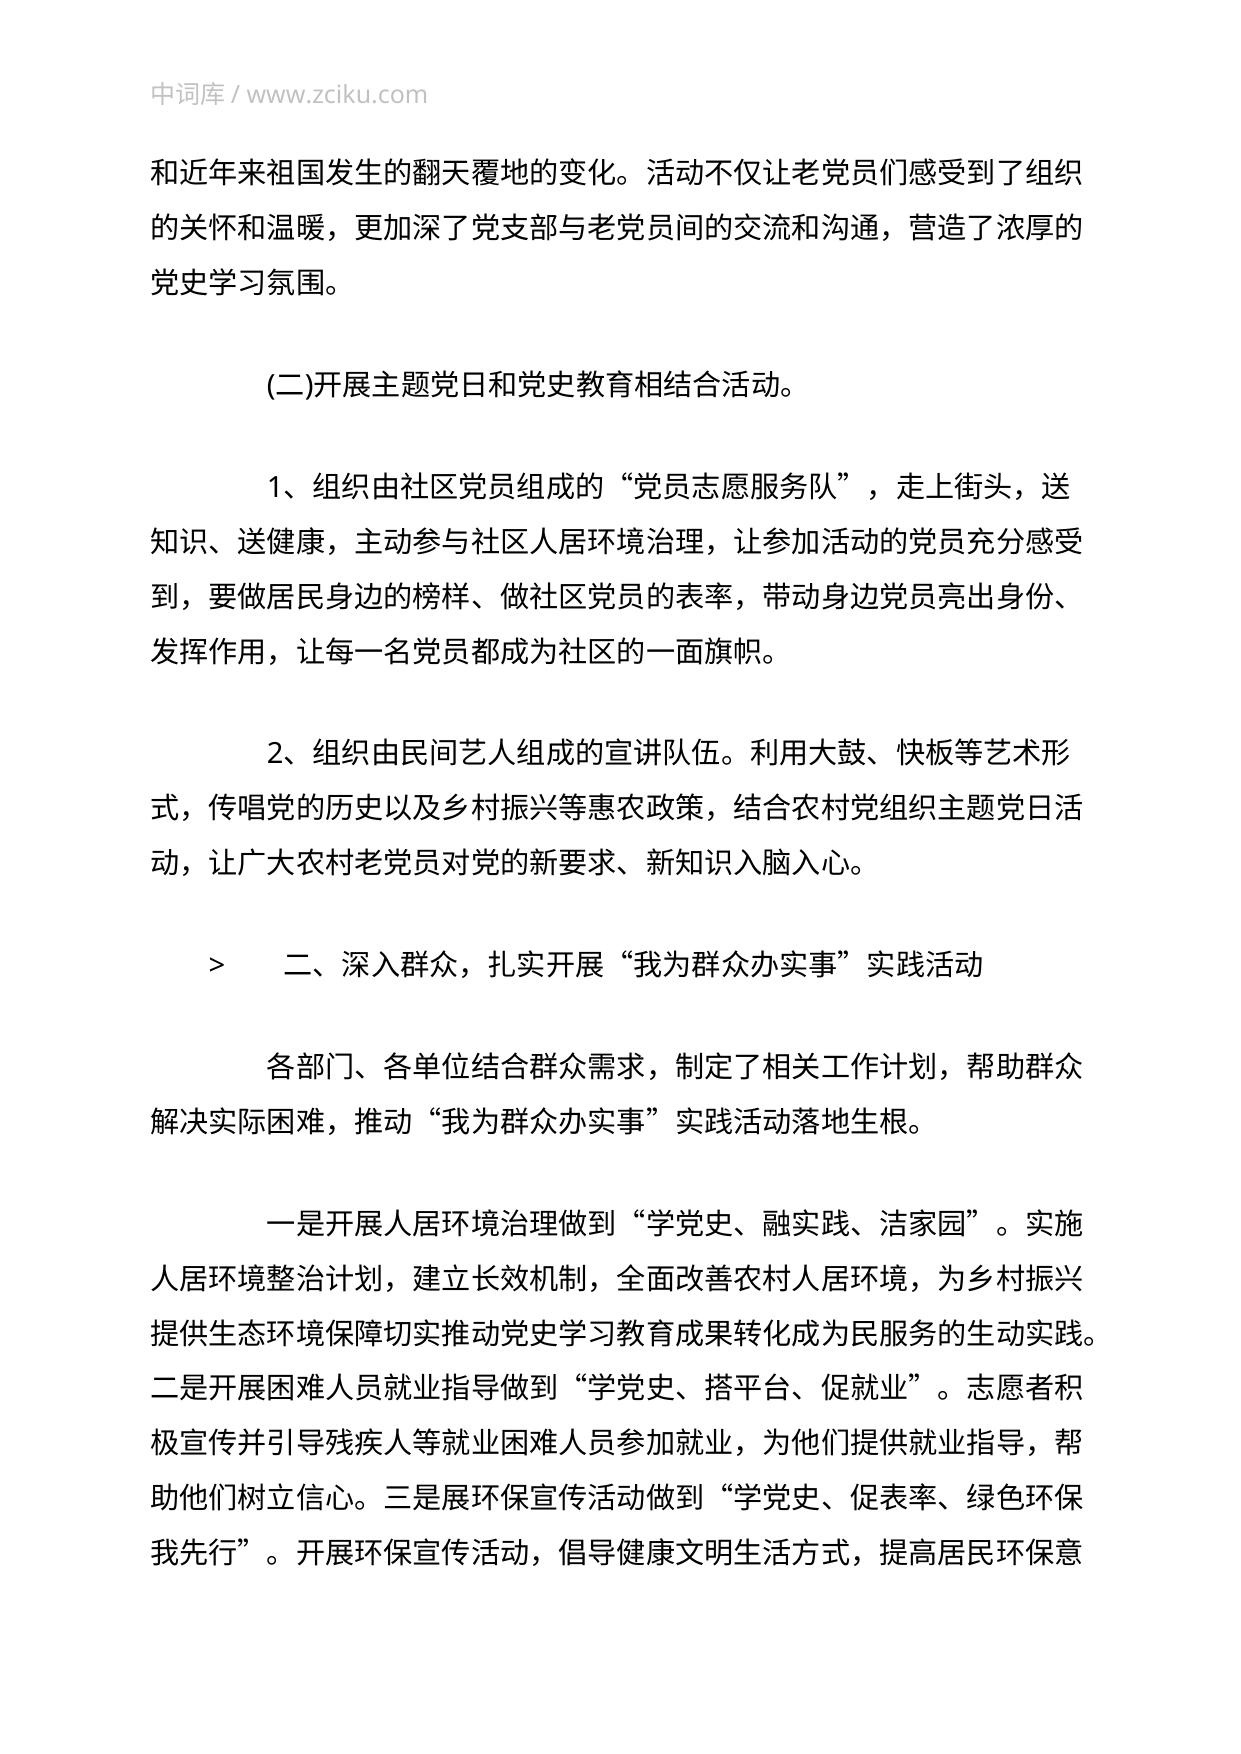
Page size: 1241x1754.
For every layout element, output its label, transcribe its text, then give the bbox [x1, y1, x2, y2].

text 各部门、各单位结合群众需求，制定了相关工作计划，帮助群众解决实际困难，推动“我为群众办实事”实践活动落地生根。 [150, 1044, 1090, 1141]
text 2、组织由民间艺人组成的宣讲队伍。利用大鼓、快板等艺术形式，传唱党的历史以及乡村振兴等惠农政策，结合农村党组织主题党日活动，让广大农村老党员对党的新要求、新知识入脑入心。 [150, 730, 1090, 882]
text 1、组织由社区党员组成的“党员志愿服务队”，走上街头，送知识、送健康，主动参与社区人居环境治理，让参加活动的党员充分感受到，要做居民身边的榜样、做社区党员的表率，带动身边党员亮出身份、发挥作用，让每一名党员都成为社区的一面旗帜。 [150, 463, 1090, 671]
text > 二、深入群众，扎实开展“我为群众办实事”实践活动 [150, 942, 1090, 984]
text (二)开展主题党日和党史教育相结合活动。 [150, 362, 1090, 404]
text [150, 150, 1090, 302]
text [150, 1200, 1090, 1572]
